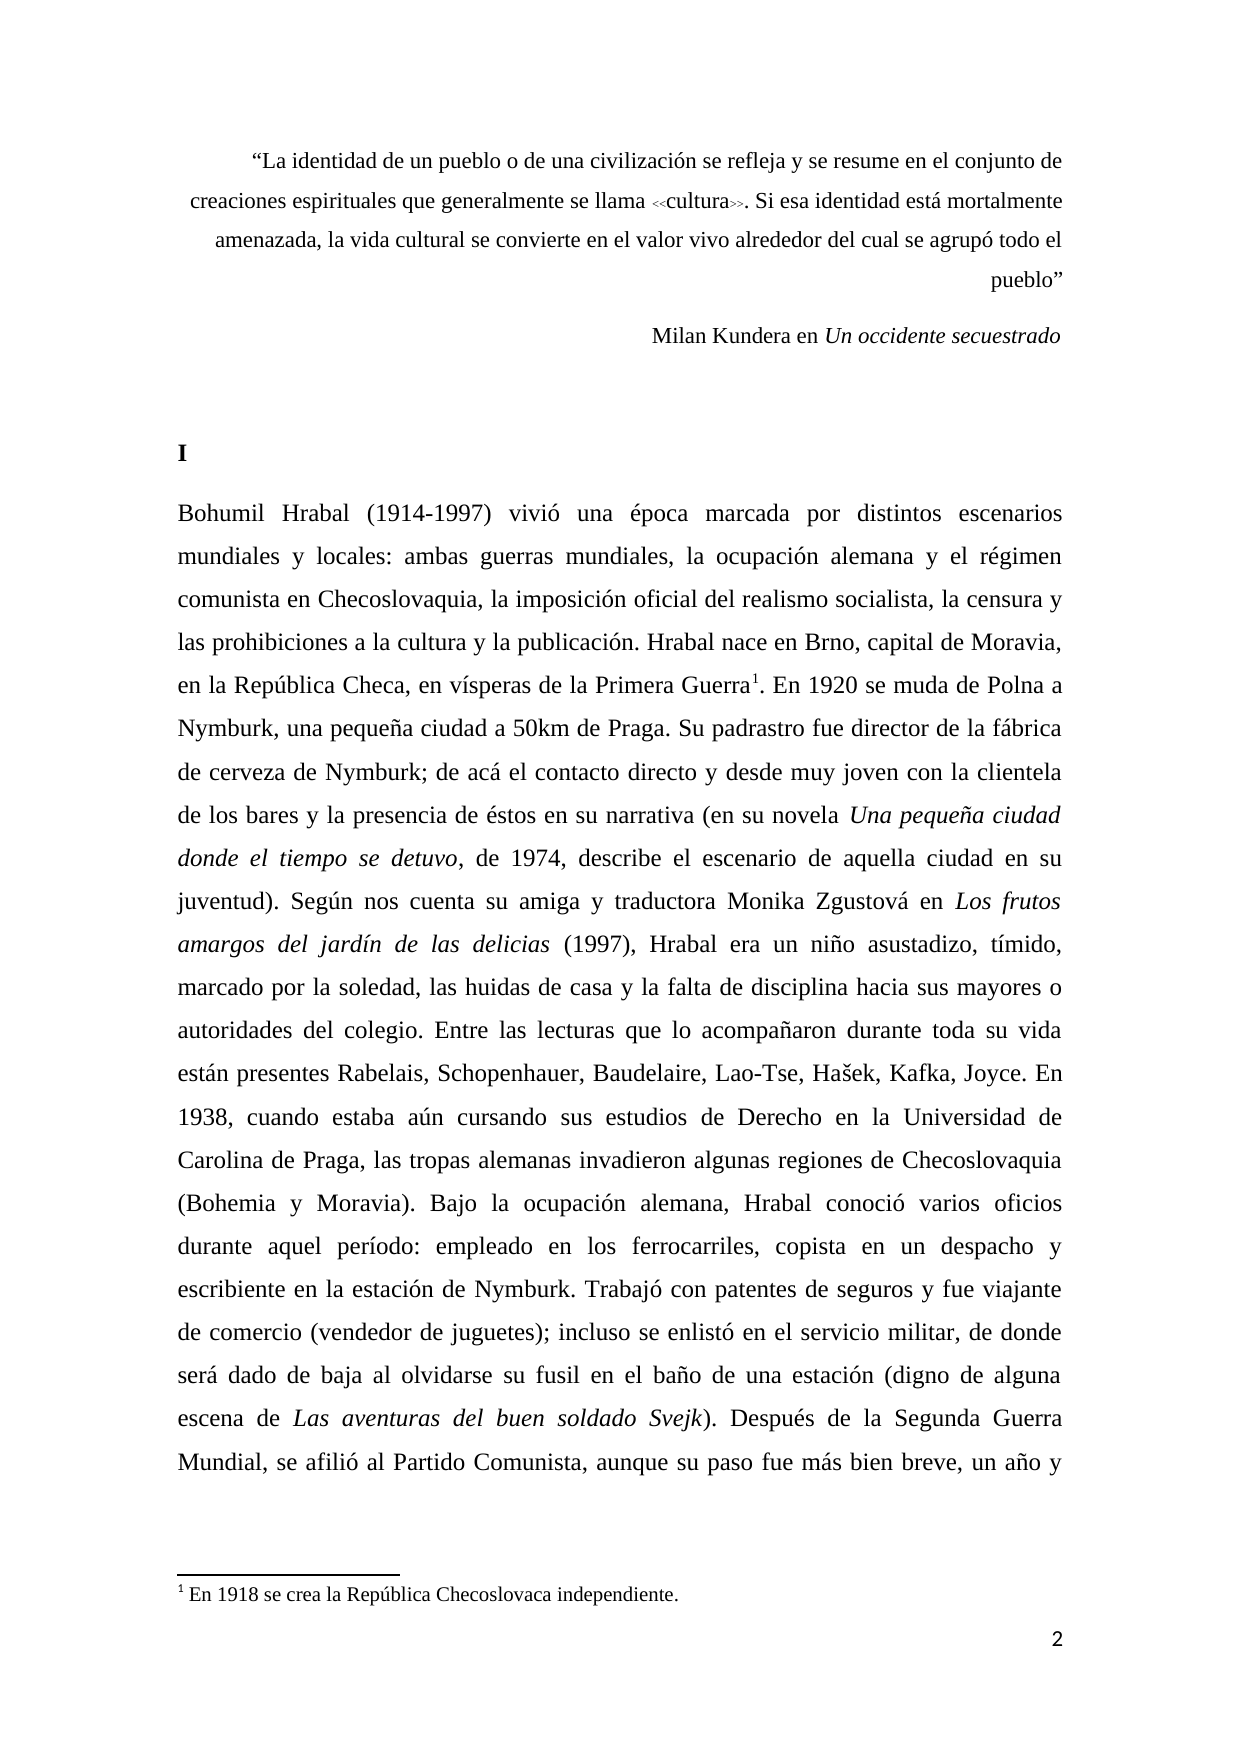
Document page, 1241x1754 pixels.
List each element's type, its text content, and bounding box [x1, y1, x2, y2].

text Milan Kundera en Un occidente secuestrado [177, 322, 1063, 348]
text I [177, 438, 1063, 467]
text “La identidad de un pueblo o de una civilización se refleja y se resume en el conjunto de creaciones espirituales que generalmente se llama <<cultura>>. Si esa identidad está mortalmente amenazada, la vida cultural se convierte en el valor vivo alrededor del cual se agrupó todo el pueblo” [177, 148, 1063, 292]
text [177, 498, 1063, 1475]
